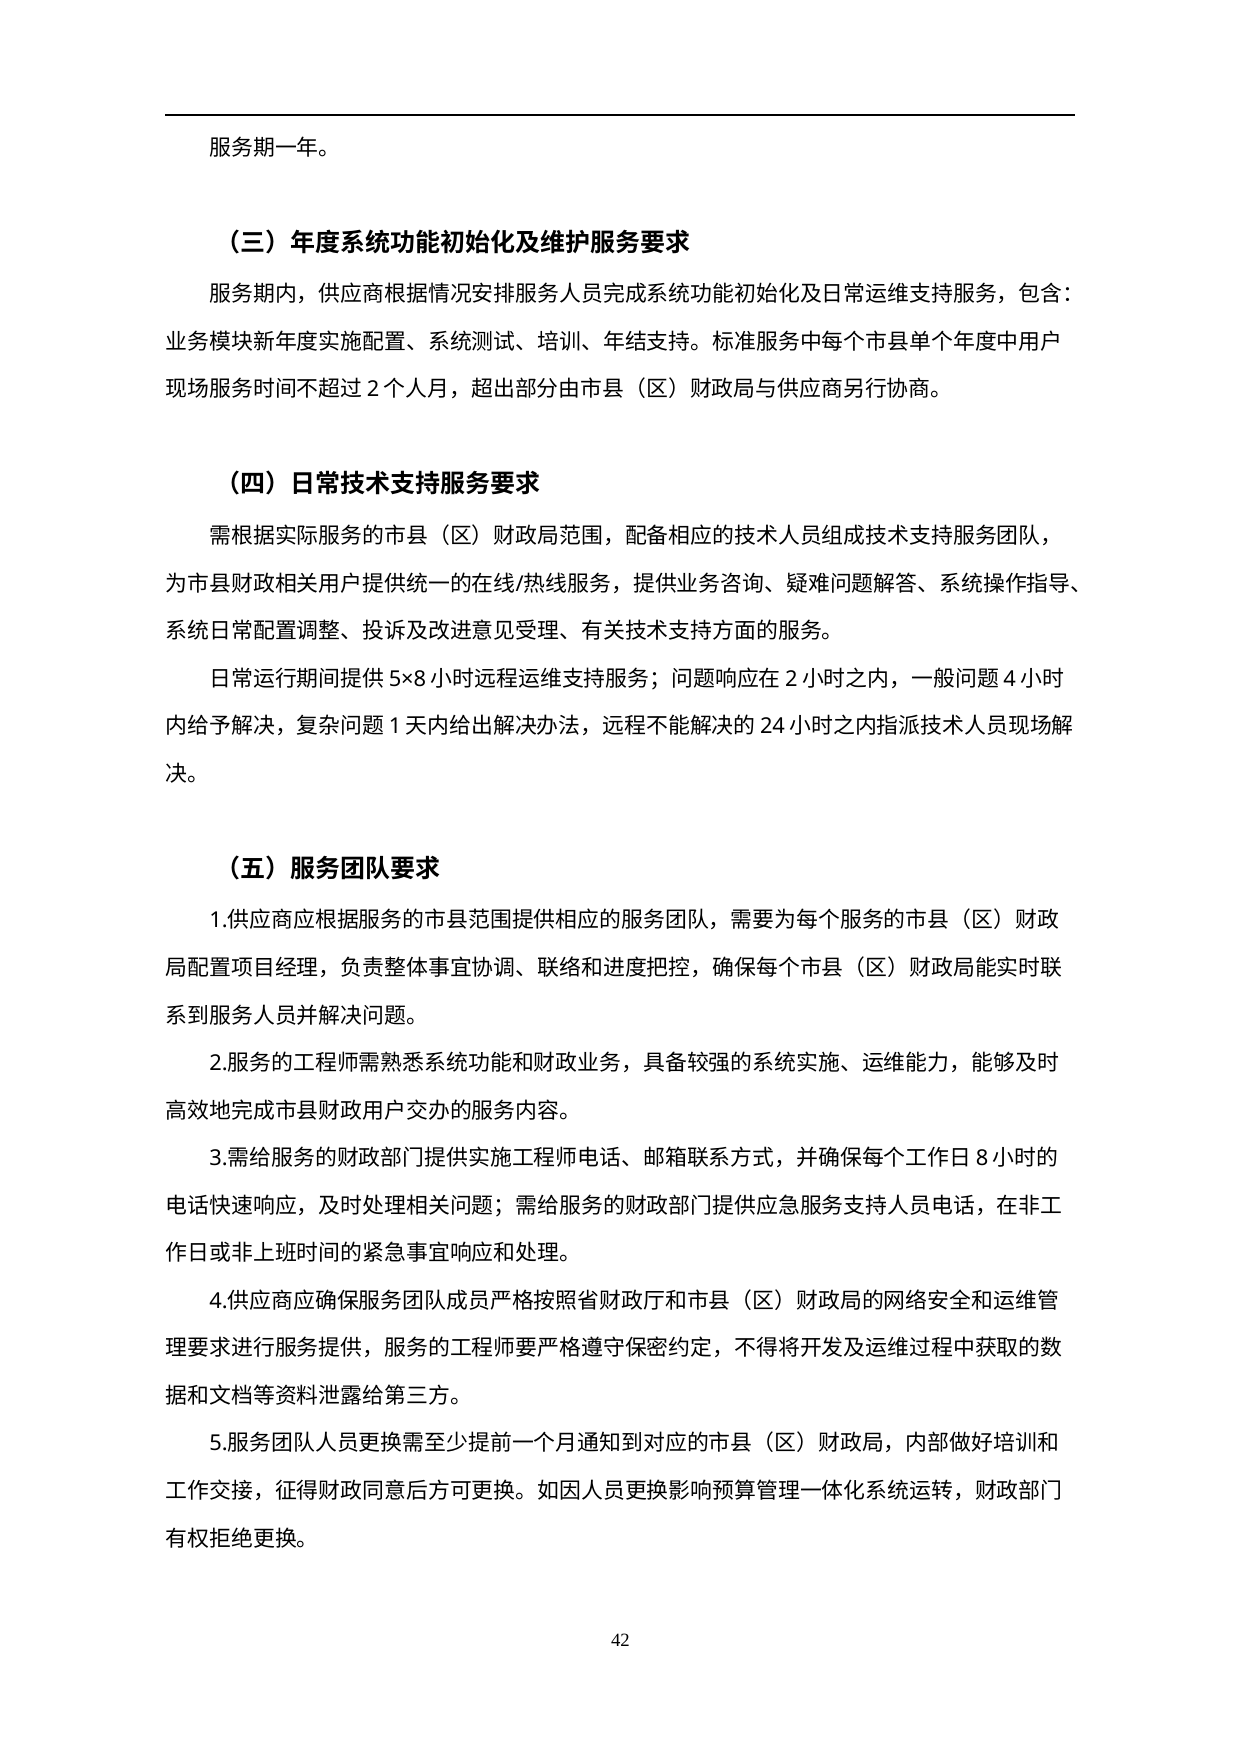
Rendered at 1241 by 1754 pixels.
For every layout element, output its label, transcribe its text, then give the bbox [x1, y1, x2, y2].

text 5.服务团队人员更换需至少提前一个月通知到对应的市县（区）财政局，内部做好培训和工作交接，征得财政同意后方可更换。如因人员更换影响预算管理一体化系统运转，财政部门有权拒绝更换。 [165, 1425, 1075, 1552]
text 服务期内，供应商根据情况安排服务人员完成系统功能初始化及日常运维支持服务，包含：业务模块新年度实施配置、系统测试、培训、年结支持。标准服务中每个市县单个年度中用户现场服务时间不超过2个人月，超出部分由市县（区）财政局与供应商另行协商。 [165, 276, 1075, 403]
text 1.供应商应根据服务的市县范围提供相应的服务团队，需要为每个服务的市县（区）财政局配置项目经理，负责整体事宜协调、联络和进度把控，确保每个市县（区）财政局能实时联系到服务人员并解决问题。 [165, 902, 1075, 1029]
text 2.服务的工程师需熟悉系统功能和财政业务，具备较强的系统实施、运维能力，能够及时高效地完成市县财政用户交办的服务内容。 [165, 1045, 1075, 1124]
text 日常运行期间提供5×8小时远程运维支持服务；问题响应在2小时之内，一般问题4小时内给予解决，复杂问题1天内给出解决办法，远程不能解决的24小时之内指派技术人员现场解决。 [165, 661, 1075, 788]
text 3.需给服务的财政部门提供实施工程师电话、邮箱联系方式，并确保每个工作日8小时的电话快速响应，及时处理相关问题；需给服务的财政部门提供应急服务支持人员电话，在非工作日或非上班时间的紧急事宜响应和处理。 [165, 1140, 1075, 1267]
text （五）服务团队要求 [165, 848, 1075, 884]
text 需根据实际服务的市县（区）财政局范围，配备相应的技术人员组成技术支持服务团队，为市县财政相关用户提供统一的在线/热线服务，提供业务咨询、疑难问题解答、系统操作指导、系统日常配置调整、投诉及改进意见受理、有关技术支持方面的服务。 [165, 518, 1075, 645]
text （四）日常技术支持服务要求 [165, 464, 1075, 500]
text 服务期一年。 [165, 130, 1075, 162]
text 4.供应商应确保服务团队成员严格按照省财政厅和市县（区）财政局的网络安全和运维管理要求进行服务提供，服务的工程师要严格遵守保密约定，不得将开发及运维过程中获取的数据和文档等资料泄露给第三方。 [165, 1283, 1075, 1409]
text （三）年度系统功能初始化及维护服务要求 [165, 222, 1075, 258]
